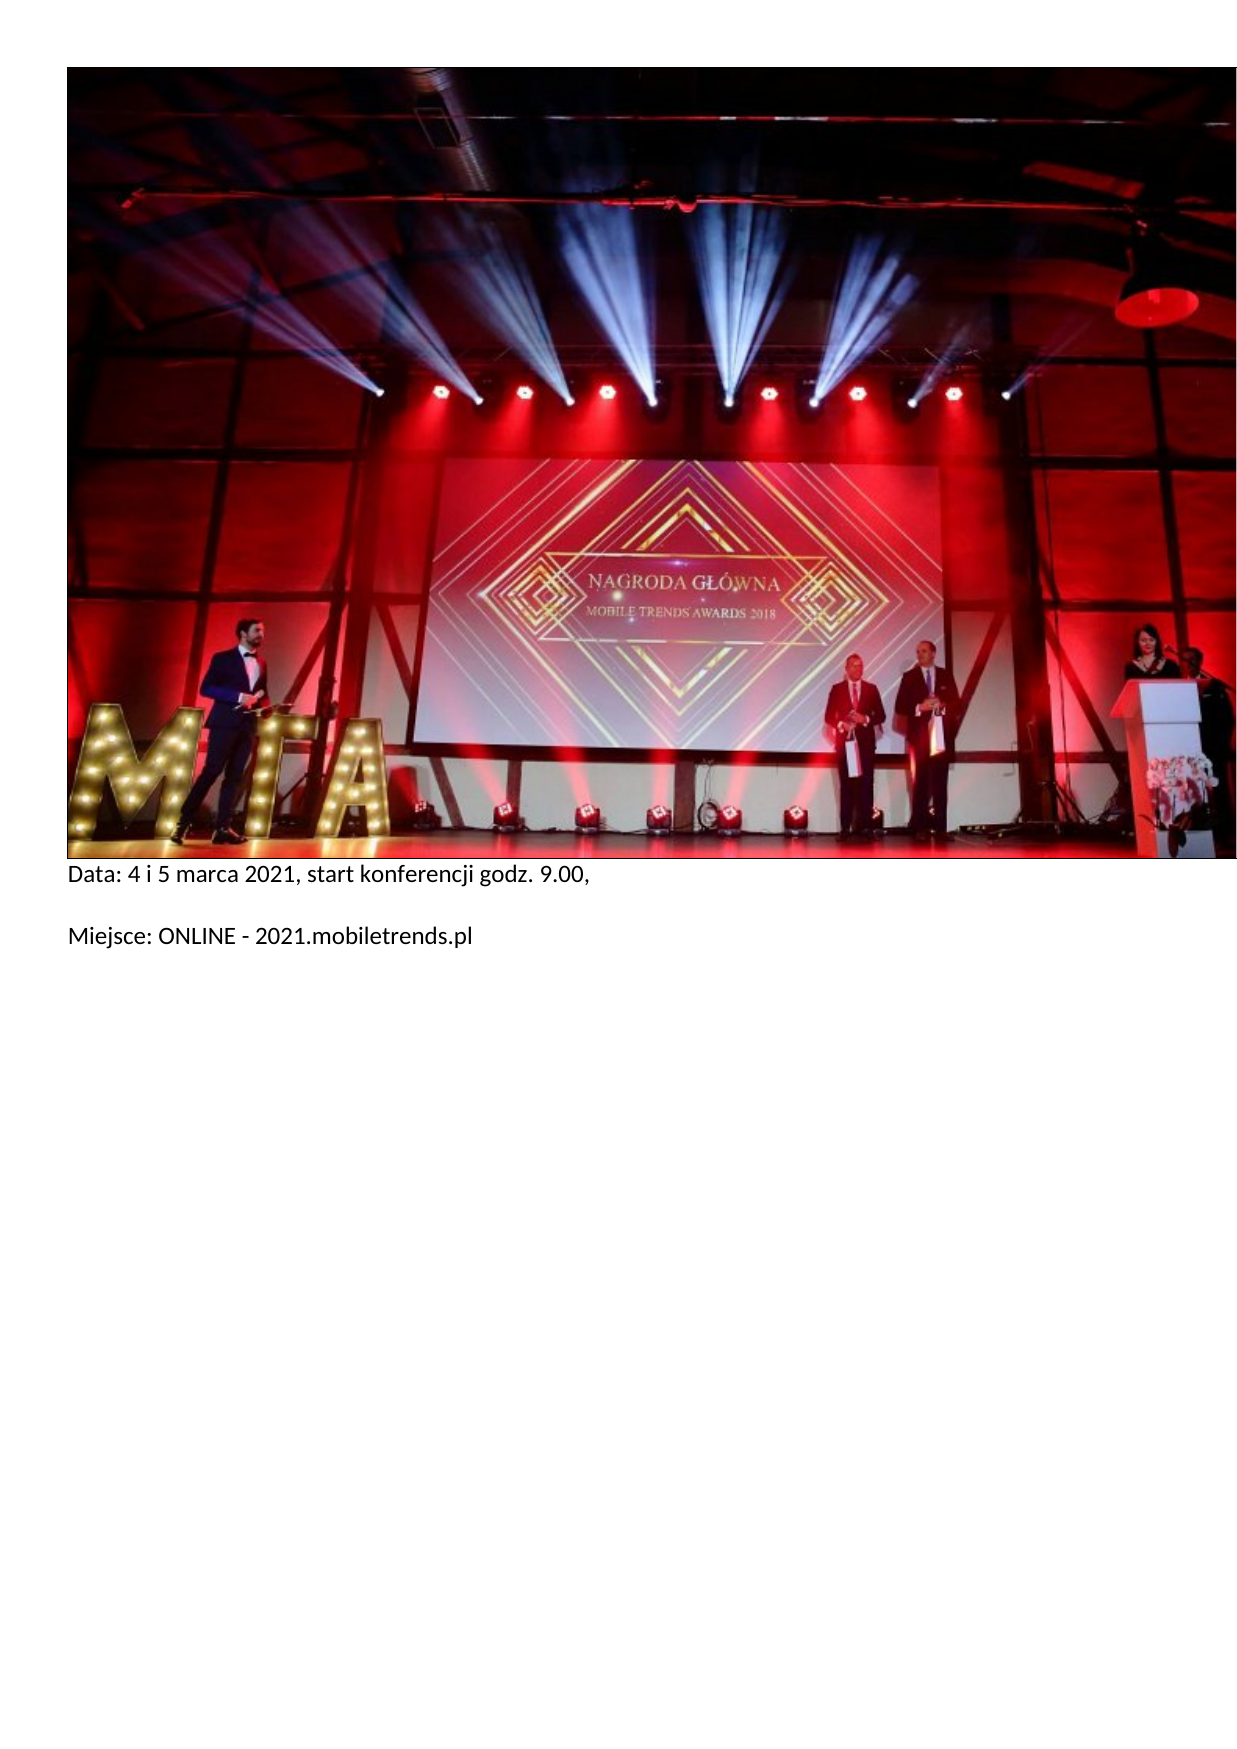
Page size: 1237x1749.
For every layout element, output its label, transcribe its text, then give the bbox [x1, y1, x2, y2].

text Miejsce: ONLINE - 2021.mobiletrends.pl [68, 920, 1169, 951]
text Data: 4 i 5 marca 2021, start konferencji godz. 9.00, [68, 859, 1169, 889]
picture [68, 68, 1237, 858]
